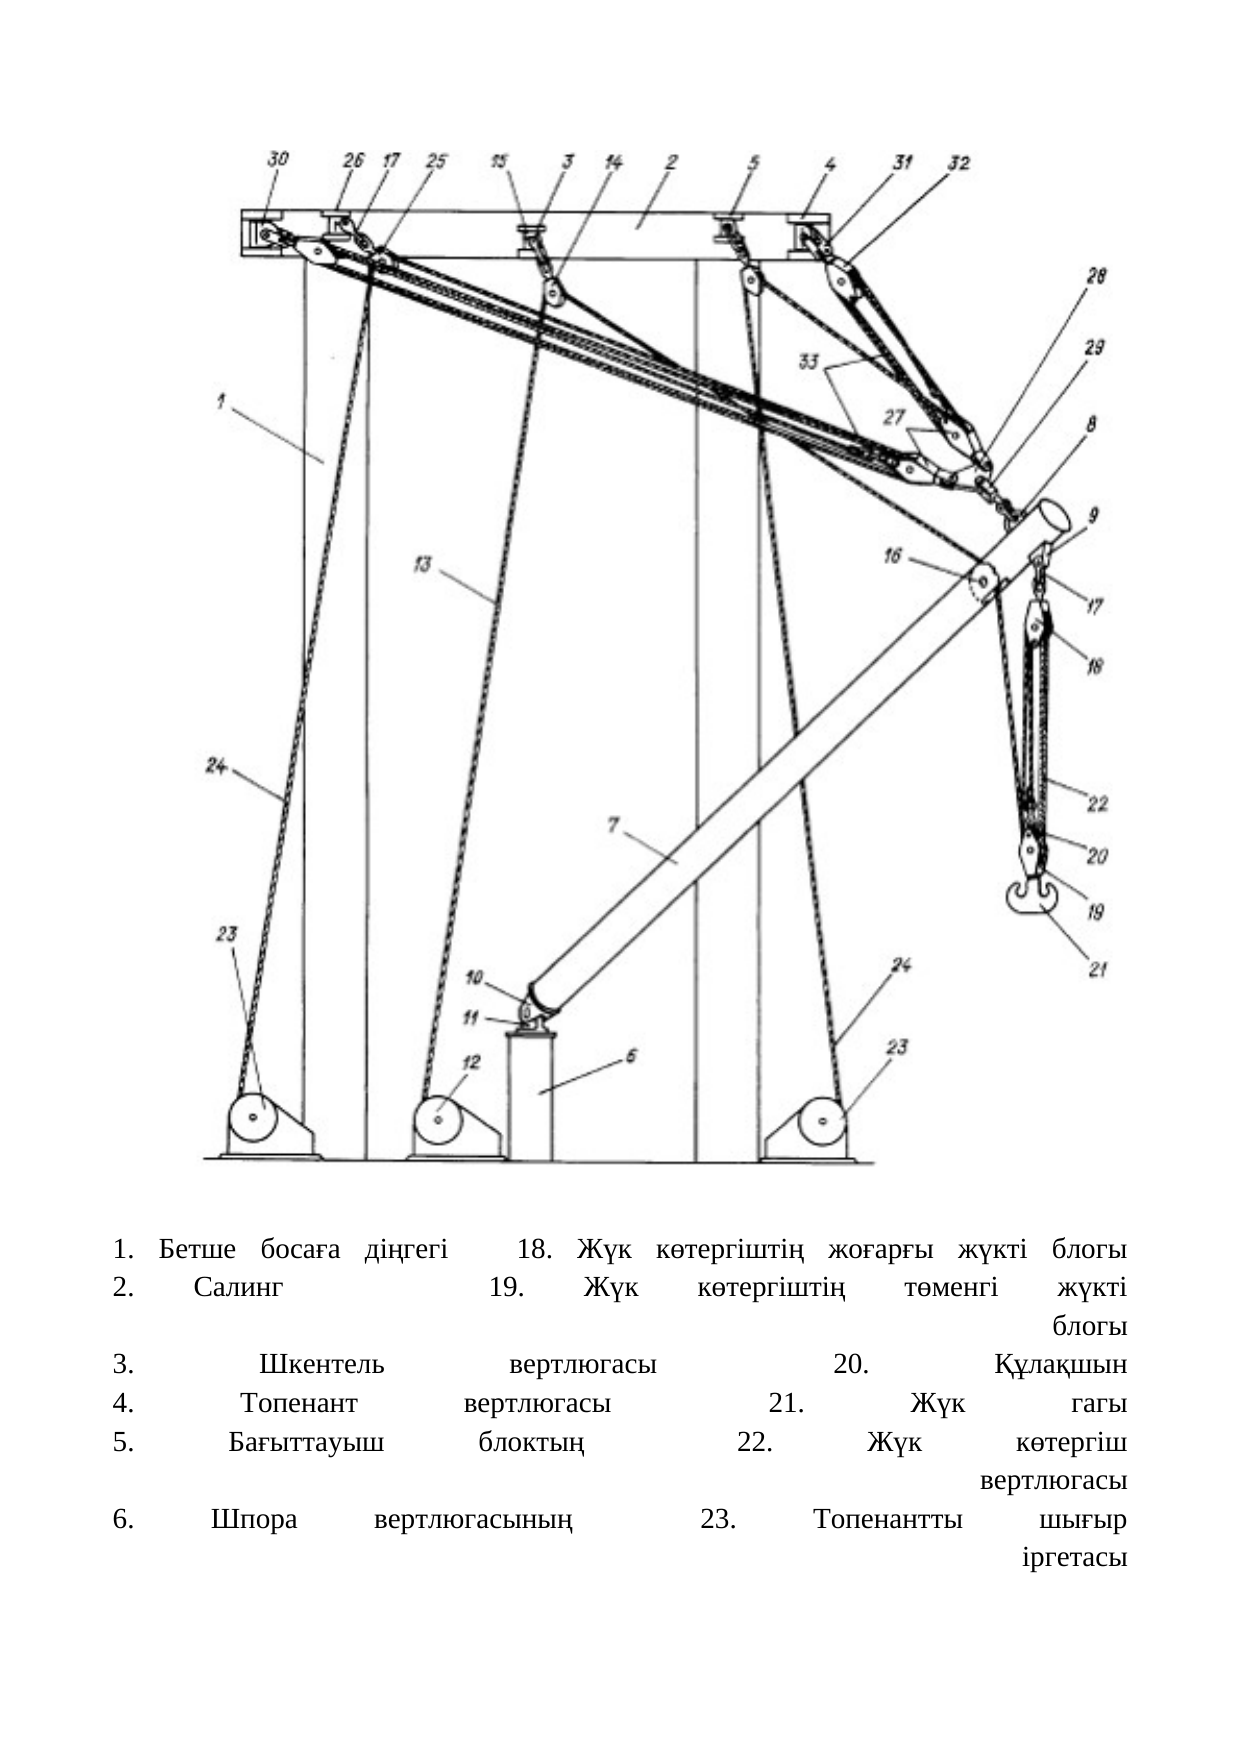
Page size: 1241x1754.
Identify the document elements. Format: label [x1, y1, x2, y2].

picture [112, 150, 1190, 1227]
text [112, 1231, 1128, 1573]
